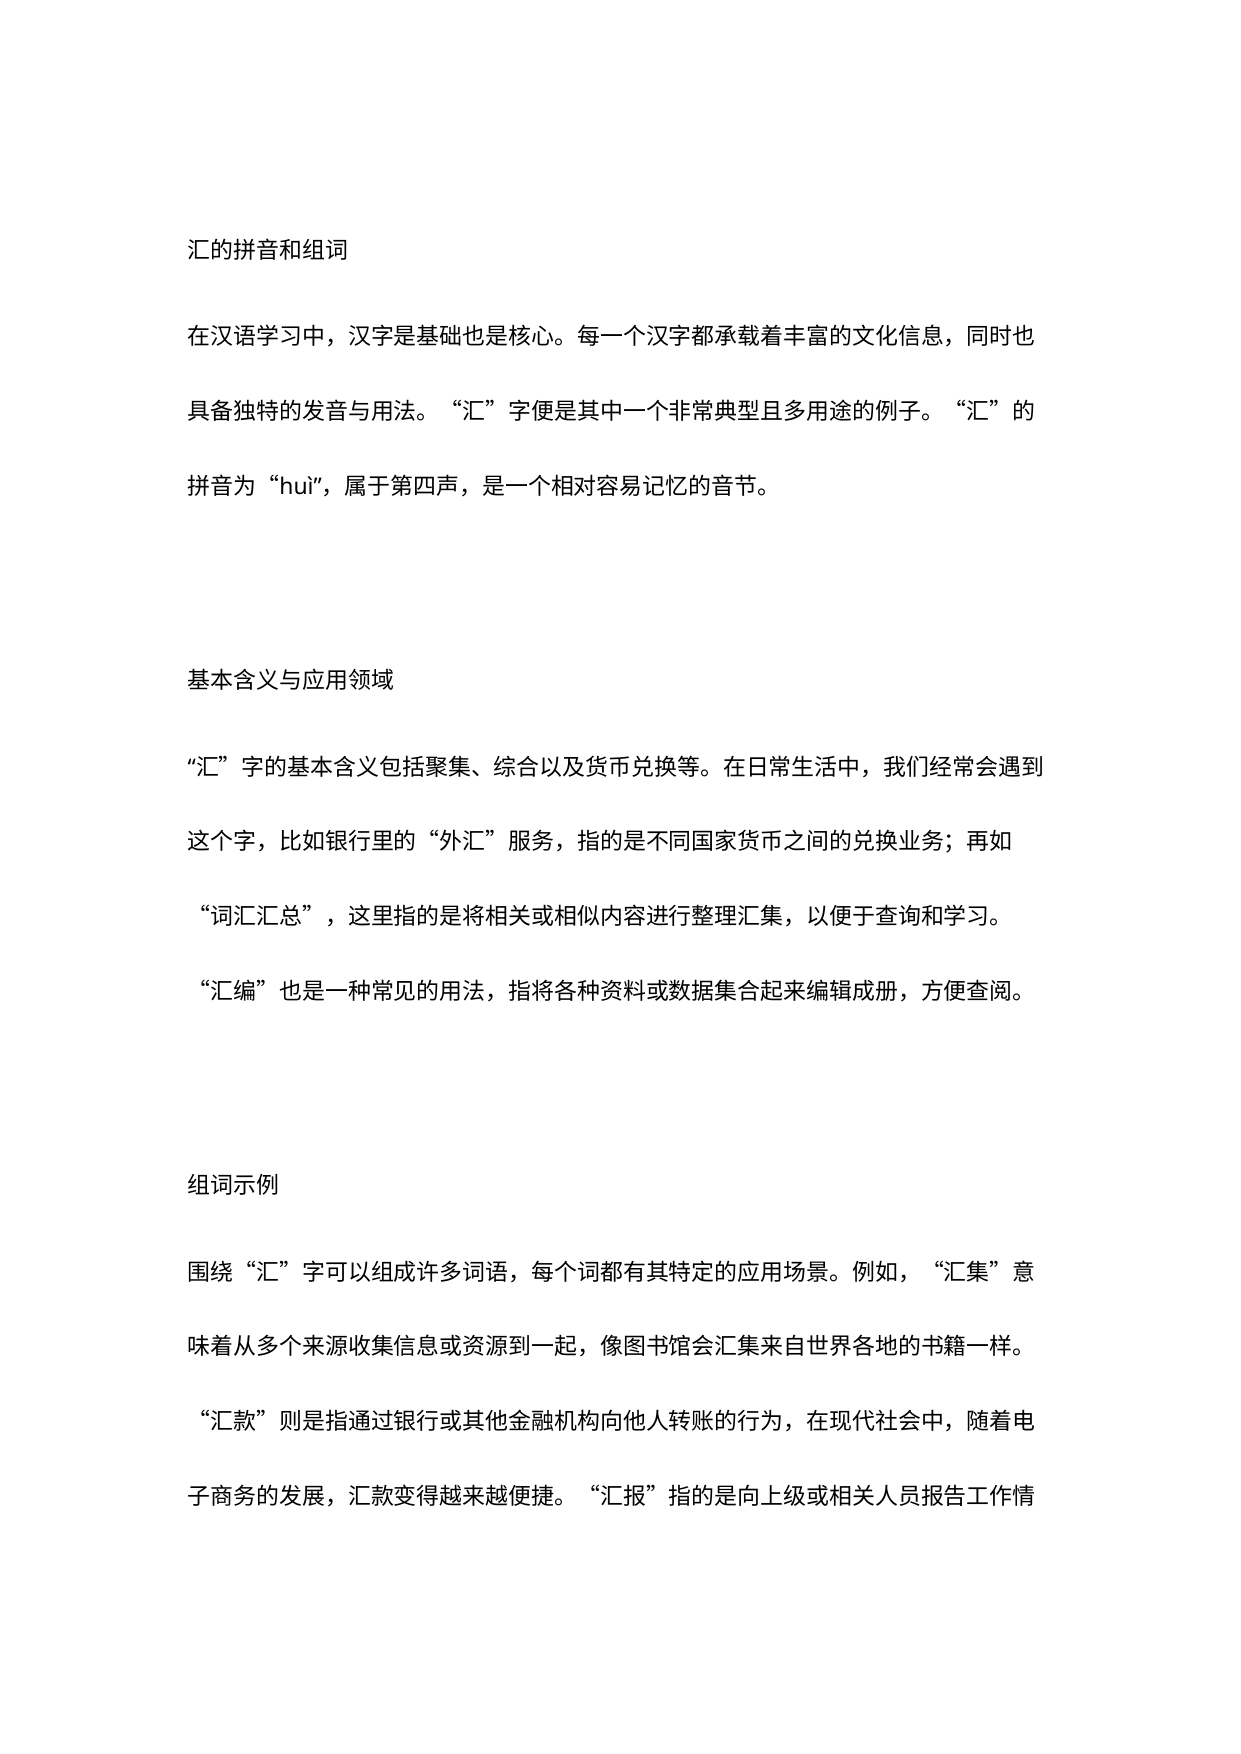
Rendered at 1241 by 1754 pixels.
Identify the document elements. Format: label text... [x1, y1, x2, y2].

text 汇的拼音和组词 [187, 216, 1053, 281]
text 在汉语学习中，汉字是基础也是核心。每一个汉字都承载着丰富的文化信息，同时也具备独特的发音与用法。“汇”字便是其中一个非常典型且多用途的例子。“汇”的拼音为“huì”，属于第四声，是一个相对容易记忆的音节。 [187, 302, 1053, 517]
text “汇”字的基本含义包括聚集、综合以及货币兑换等。在日常生活中，我们经常会遇到这个字，比如银行里的“外汇”服务，指的是不同国家货币之间的兑换业务；再如“词汇汇总”，这里指的是将相关或相似内容进行整理汇集，以便于查询和学习。“汇编”也是一种常见的用法，指将各种资料或数据集合起来编辑成册，方便查阅。 [187, 733, 1053, 1022]
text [187, 1238, 1053, 1527]
text 基本含义与应用领域 [187, 646, 1053, 711]
text 组词示例 [187, 1151, 1053, 1216]
